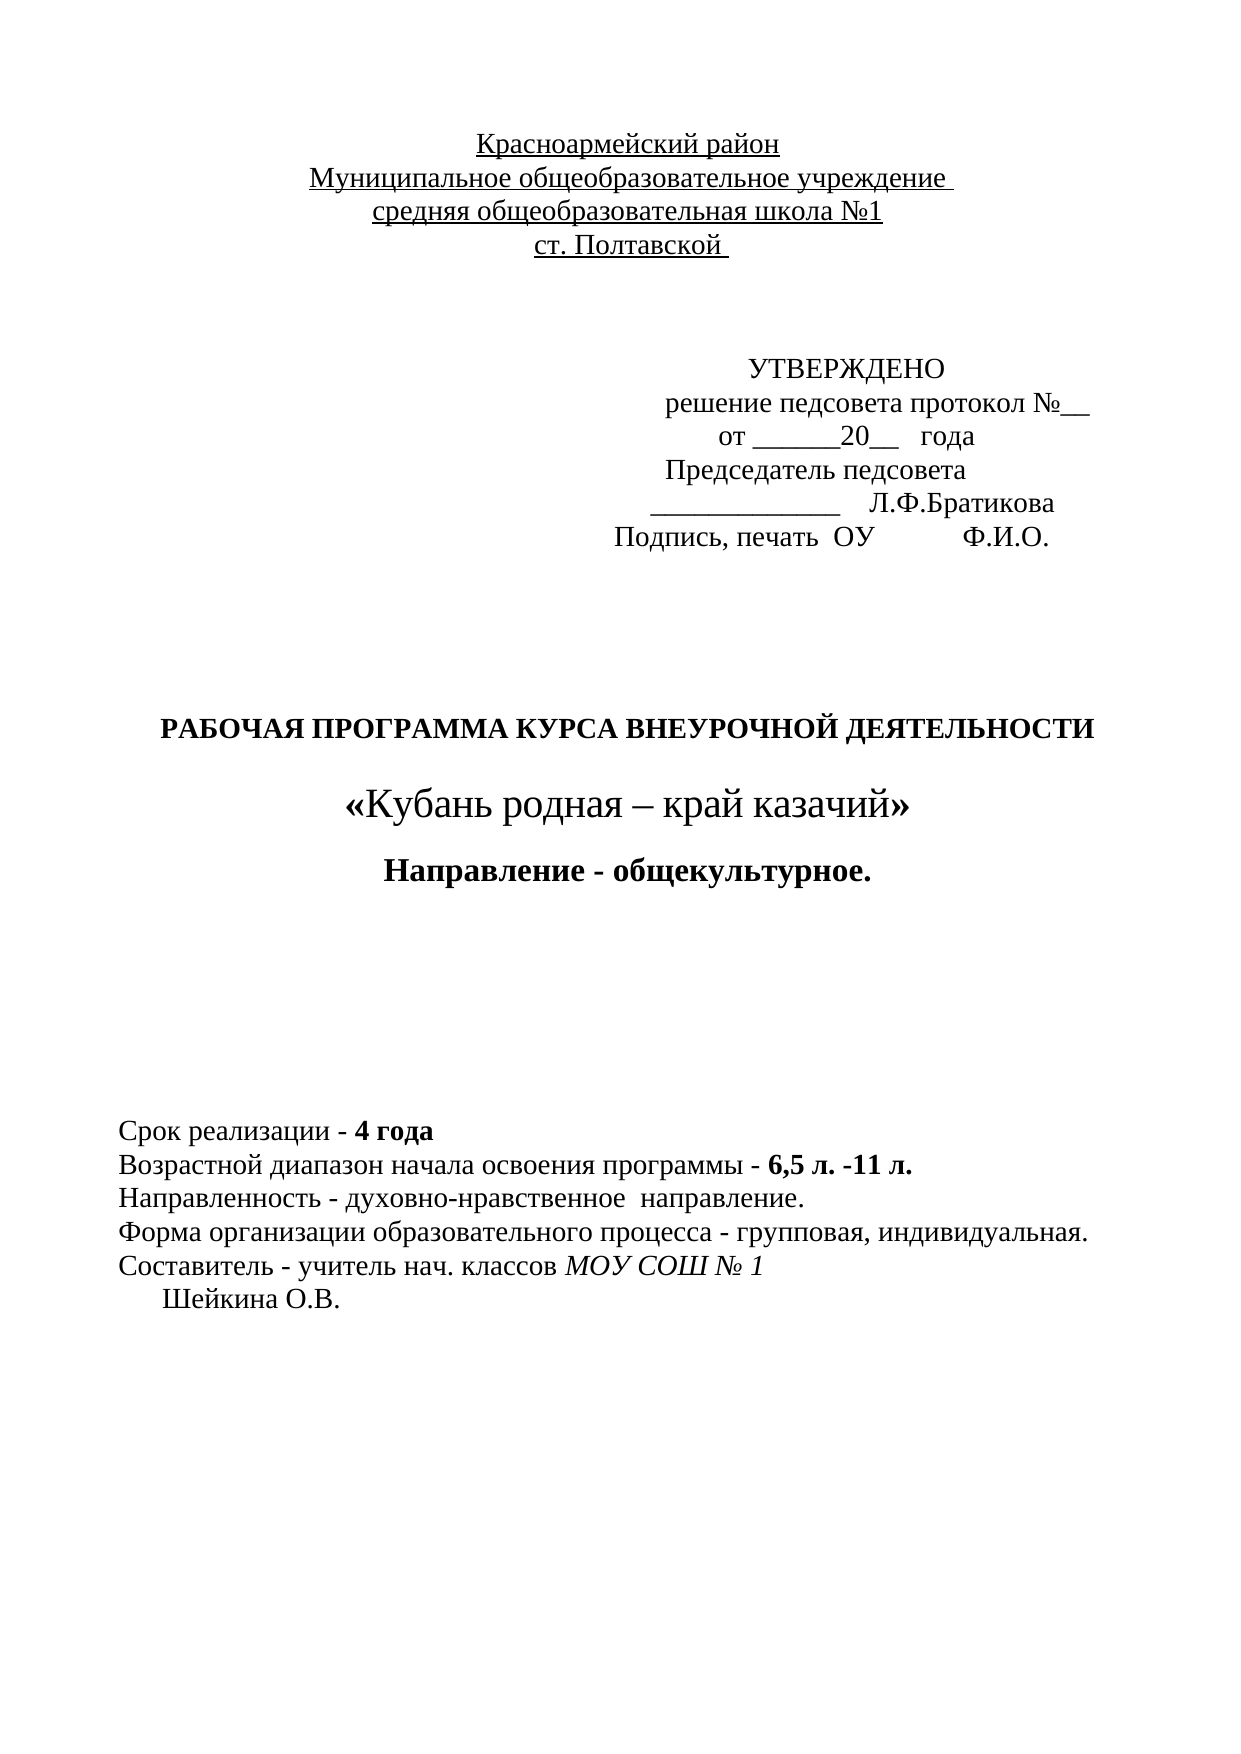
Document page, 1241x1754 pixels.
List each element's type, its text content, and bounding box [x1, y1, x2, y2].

text средняя общеобразовательная школа №1 [118, 193, 1137, 227]
text ст. Полтавской [118, 227, 1137, 260]
text «Кубань родная – край казачий» [118, 778, 1137, 826]
text УТВЕРЖДЕНО [718, 351, 1137, 385]
text Срок реализации - 4 года [118, 1113, 1137, 1147]
text Направление - общекультурное. [118, 850, 1137, 888]
text решение педсовета протокол №__ [118, 385, 1137, 418]
text Направленность - духовно-нравственное направление. [118, 1181, 1137, 1214]
text Подпись, печать ОУ Ф.И.О. [118, 519, 1137, 553]
text Возрастной диапазон начала освоения программы - 6,5 л. -11 л. [118, 1147, 1137, 1181]
text Муниципальное общеобразовательное учреждение [118, 160, 1137, 193]
text РАБОЧАЯ ПРОГРАММА КУРСА ВНЕУРОЧНОЙ ДЕЯТЕЛЬНОСТИ [118, 711, 1137, 744]
text Председатель педсовета [118, 452, 1137, 486]
text Шейкина О.В. [118, 1281, 1137, 1315]
text _____________ Л.Ф.Братикова [118, 486, 1137, 519]
text Форма организации образовательного процесса - групповая, индивидуальная. [118, 1214, 1137, 1248]
text Красноармейский район [118, 126, 1137, 160]
text от ______20__ года [718, 418, 1137, 452]
text Составитель - учитель нач. классов МОУ СОШ № 1 [118, 1248, 1137, 1281]
